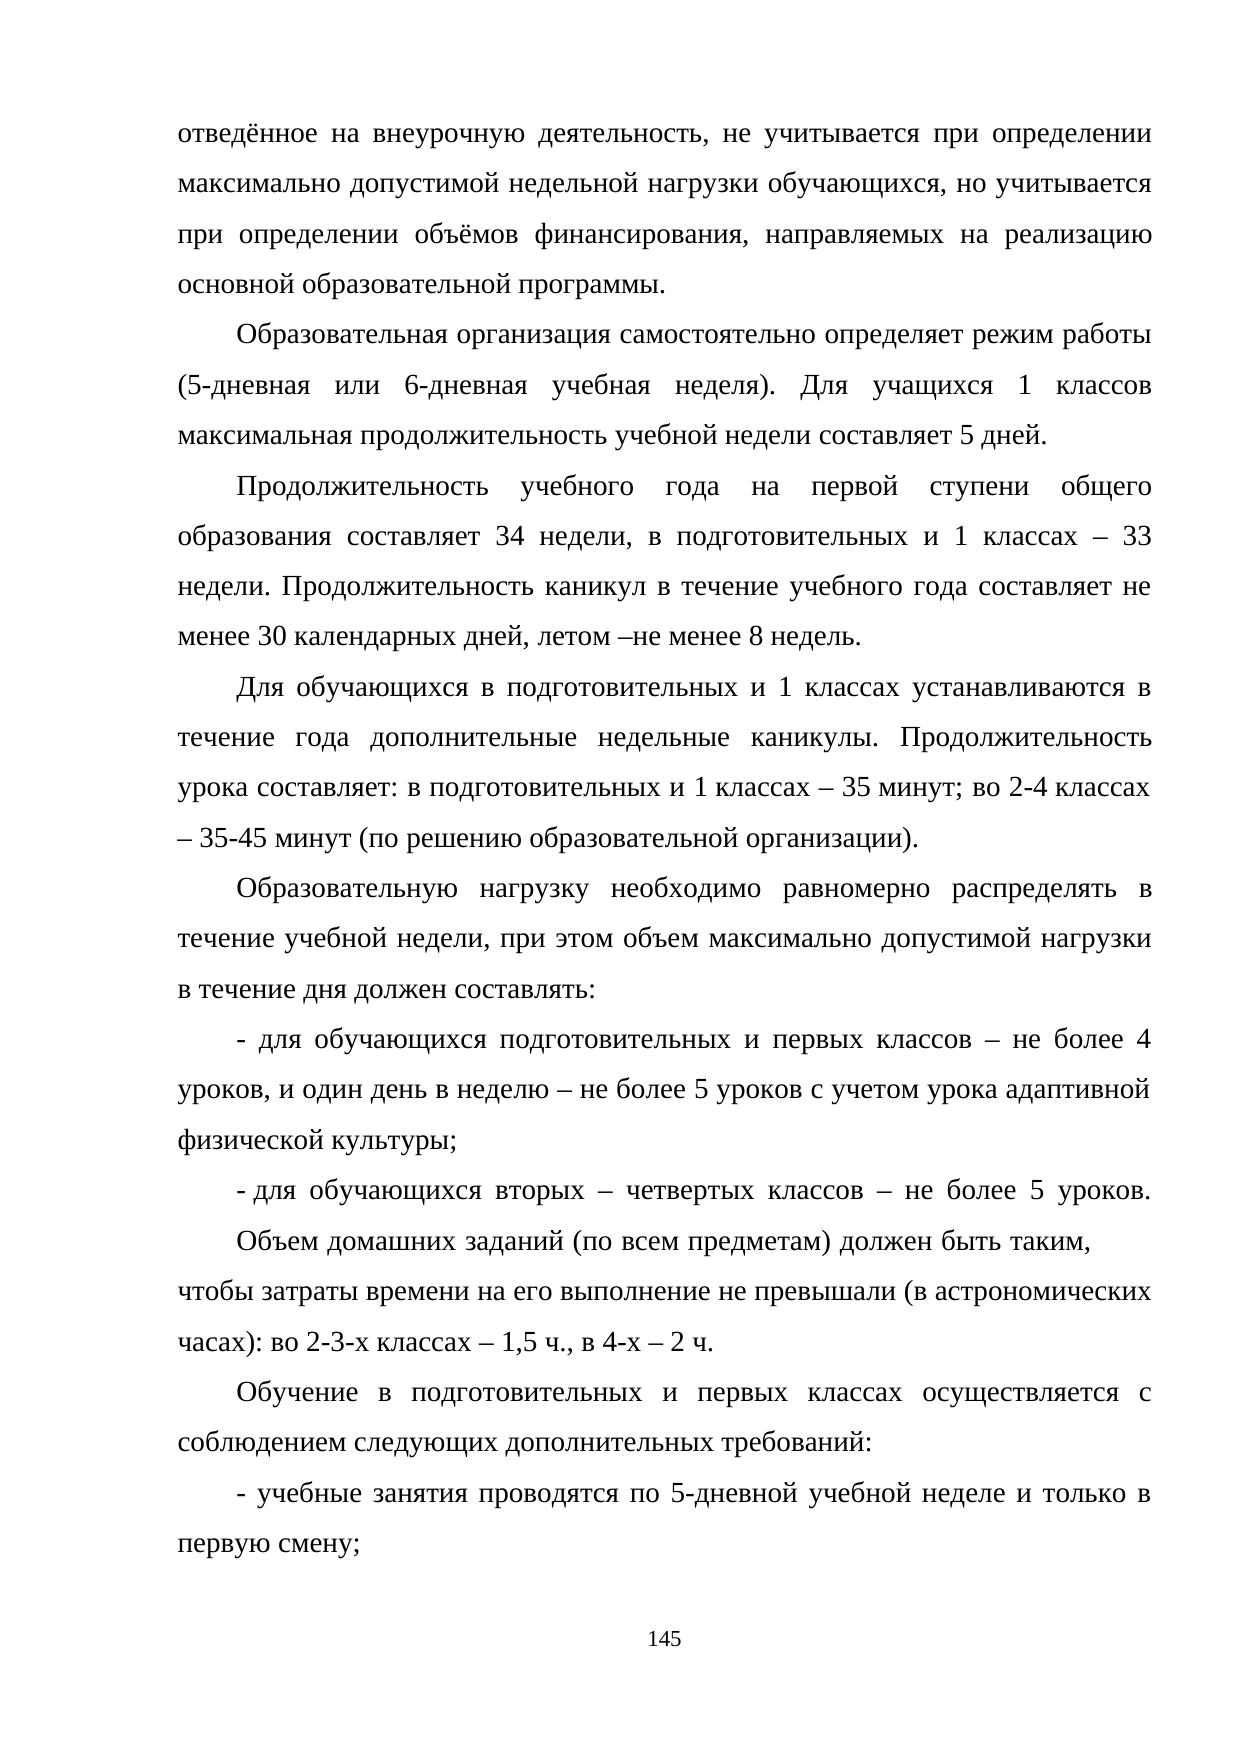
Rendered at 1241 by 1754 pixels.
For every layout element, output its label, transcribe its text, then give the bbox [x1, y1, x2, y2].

text Для обучающихся в подготовительных и 1 классах устанавливаются в течение года дополнительные недельные каникулы. Продолжительность урока составляет: в подготовительных и 1 классах – 35 минут; во 2-4 классах [177, 669, 1152, 803]
text чтобы затраты времени на его выполнение не превышали (в астрономических часах): во 2-3-х классах – 1,5 ч., в 4-х – 2 ч. [177, 1273, 1152, 1357]
list для обучающихся подготовительных и первых классов – не более 4 уроков, и один день в неделю – не более 5 уроков с учетом урока адаптивной физической культуры; [177, 1021, 1152, 1155]
text отведённое на внеурочную деятельность, не учитывается при определении максимально допустимой недельной нагрузки обучающихся, но учитывается при определении объёмов финансирования, направляемых на реализацию основной образовательной программы. [177, 115, 1152, 300]
list учебные занятия проводятся по 5-дневной учебной неделе и только в первую смену; [177, 1475, 1152, 1559]
text Образовательная организация самостоятельно определяет режим работы (5-дневная или 6-дневная учебная неделя). Для учащихся 1 классов максимальная продолжительность учебной недели составляет 5 дней. [177, 317, 1152, 451]
text Продолжительность учебного года на первой ступени общего образования составляет 34 недели, в подготовительных и 1 классах – 33 недели. Продолжительность каникул в течение учебного года составляет не менее 30 календарных дней, летом –не менее 8 недель. [177, 468, 1152, 652]
list для обучающихся вторых – четвертых классов – не более 5 уроков. Объем домашних заданий (по всем предметам) должен быть таким, [236, 1172, 1152, 1256]
text Обучение в подготовительных и первых классах осуществляется с соблюдением следующих дополнительных требований: [177, 1374, 1152, 1458]
text Образовательную нагрузку необходимо равномерно распределять в течение учебной недели, при этом объем максимально допустимой нагрузки в течение дня должен составлять: [177, 870, 1152, 1004]
list 35-45 минут (по решению образовательной организации). [177, 820, 1228, 853]
